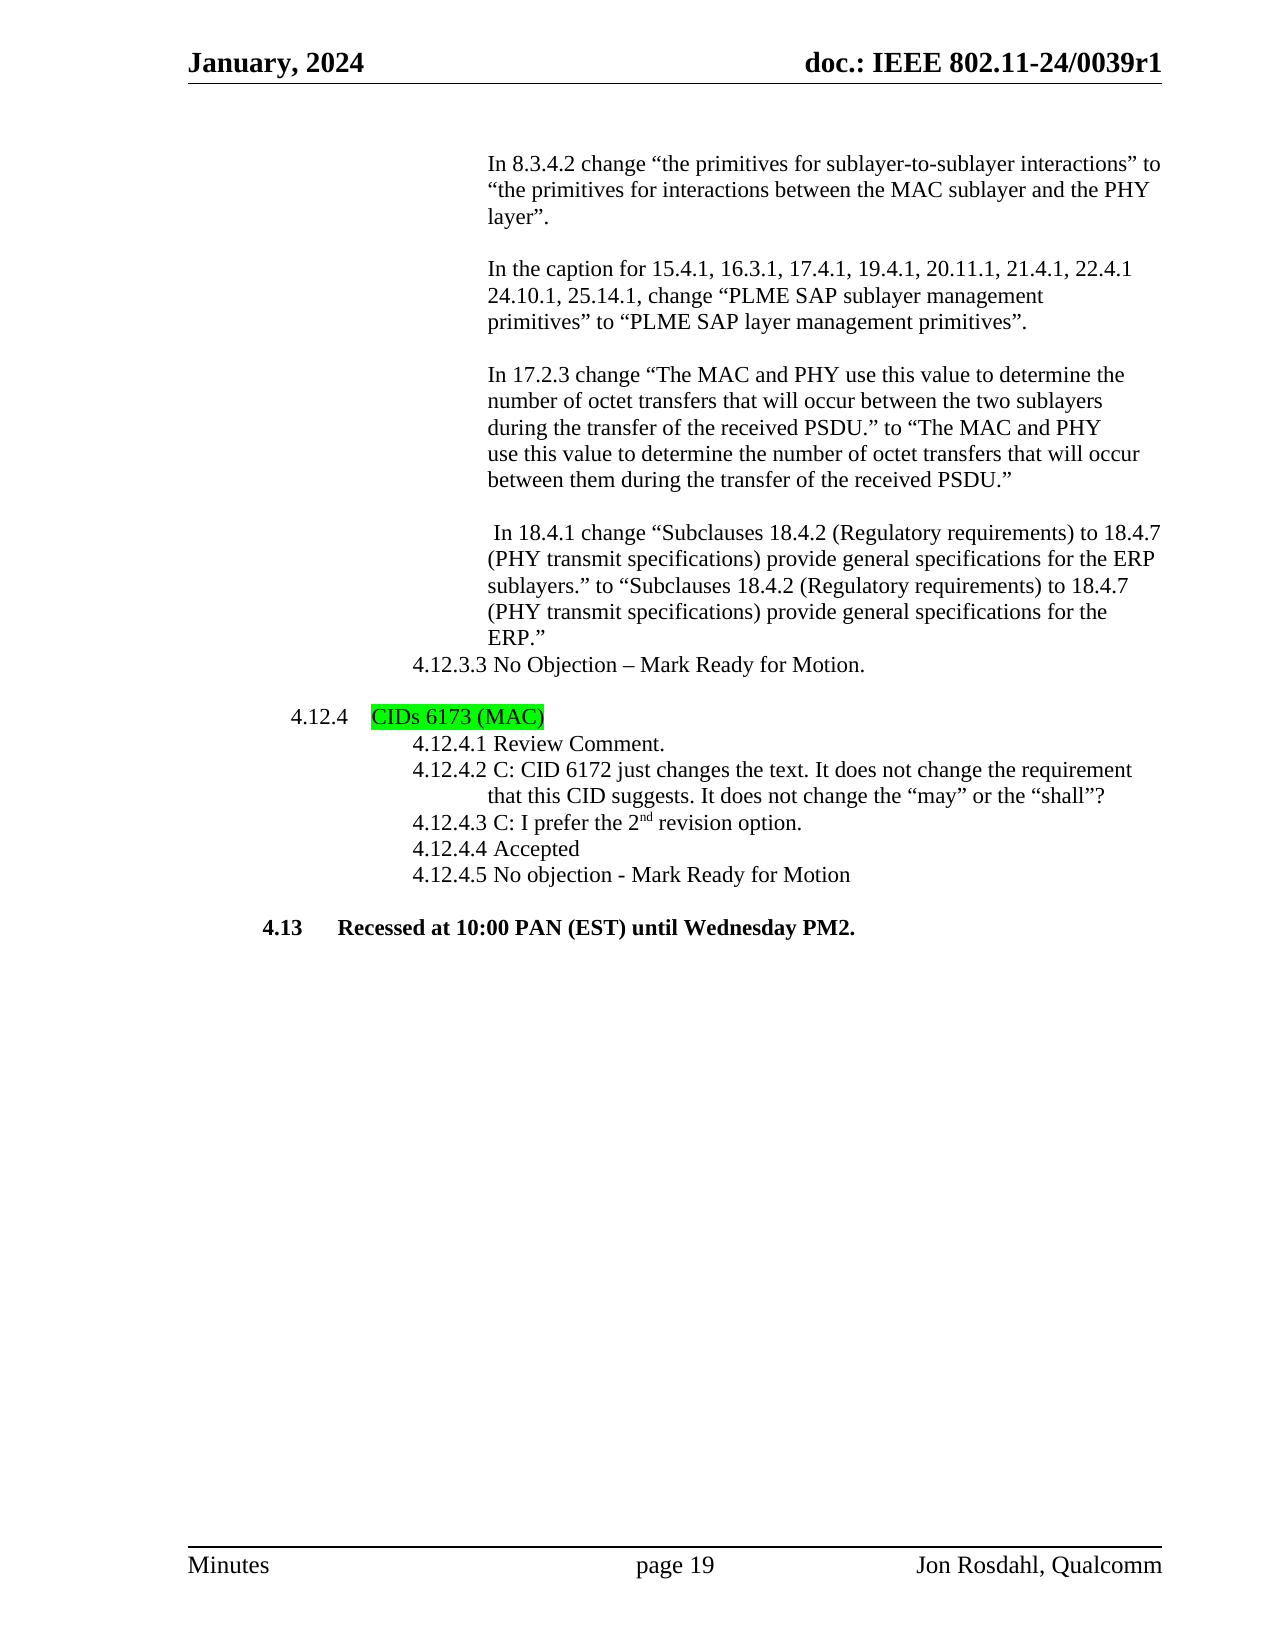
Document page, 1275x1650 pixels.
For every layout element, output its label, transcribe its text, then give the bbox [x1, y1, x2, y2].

list Accepted [412, 835, 1162, 862]
list primitives” to “PLME SAP layer management primitives”. [487, 308, 1162, 334]
list Review Comment. [412, 730, 1162, 756]
list C: CID 6172 just changes the text. It does not change the requirement that this CID suggests. It does not change the “may” or the “shall”? [412, 756, 1162, 809]
list In the caption for 15.4.1, 16.3.1, 17.4.1, 19.4.1, 20.11.1, 21.4.1, 22.4.1 24.10.1, 25.14.1, change “PLME SAP sublayer management [487, 255, 1162, 308]
list In 8.3.4.2 change “the primitives for sublayer-to-sublayer interactions” to “the primitives for interactions between the MAC sublayer and the PHY layer”. [487, 150, 1162, 229]
list use this value to determine the number of octet transfers that will occur between them during the transfer of the received PSDU.” [487, 440, 1162, 493]
list Recessed at 10:00 PAN (EST) until Wednesday PM2. [262, 914, 1162, 941]
list In 17.2.3 change “The MAC and PHY use this value to determine the number of octet transfers that will occur between the two sublayers during the transfer of the received PSDU.” to “The MAC and PHY [487, 361, 1162, 440]
list No objection - Mark Ready for Motion [412, 862, 1162, 888]
list C: I prefer the 2nd revision option. [412, 809, 1162, 835]
list In 18.4.1 change “Subclauses 18.4.2 (Regulatory requirements) to 18.4.7 (PHY transmit specifications) provide general specifications for the ERP sublayers.” to “Subclauses 18.4.2 (Regulatory requirements) to 18.4.7 (PHY transmit specifications) provide general specifications for the ERP.” [487, 519, 1162, 651]
list No Objection – Mark Ready for Motion. [412, 651, 1162, 677]
list CIDs 6173 (MAC) [291, 703, 1162, 730]
